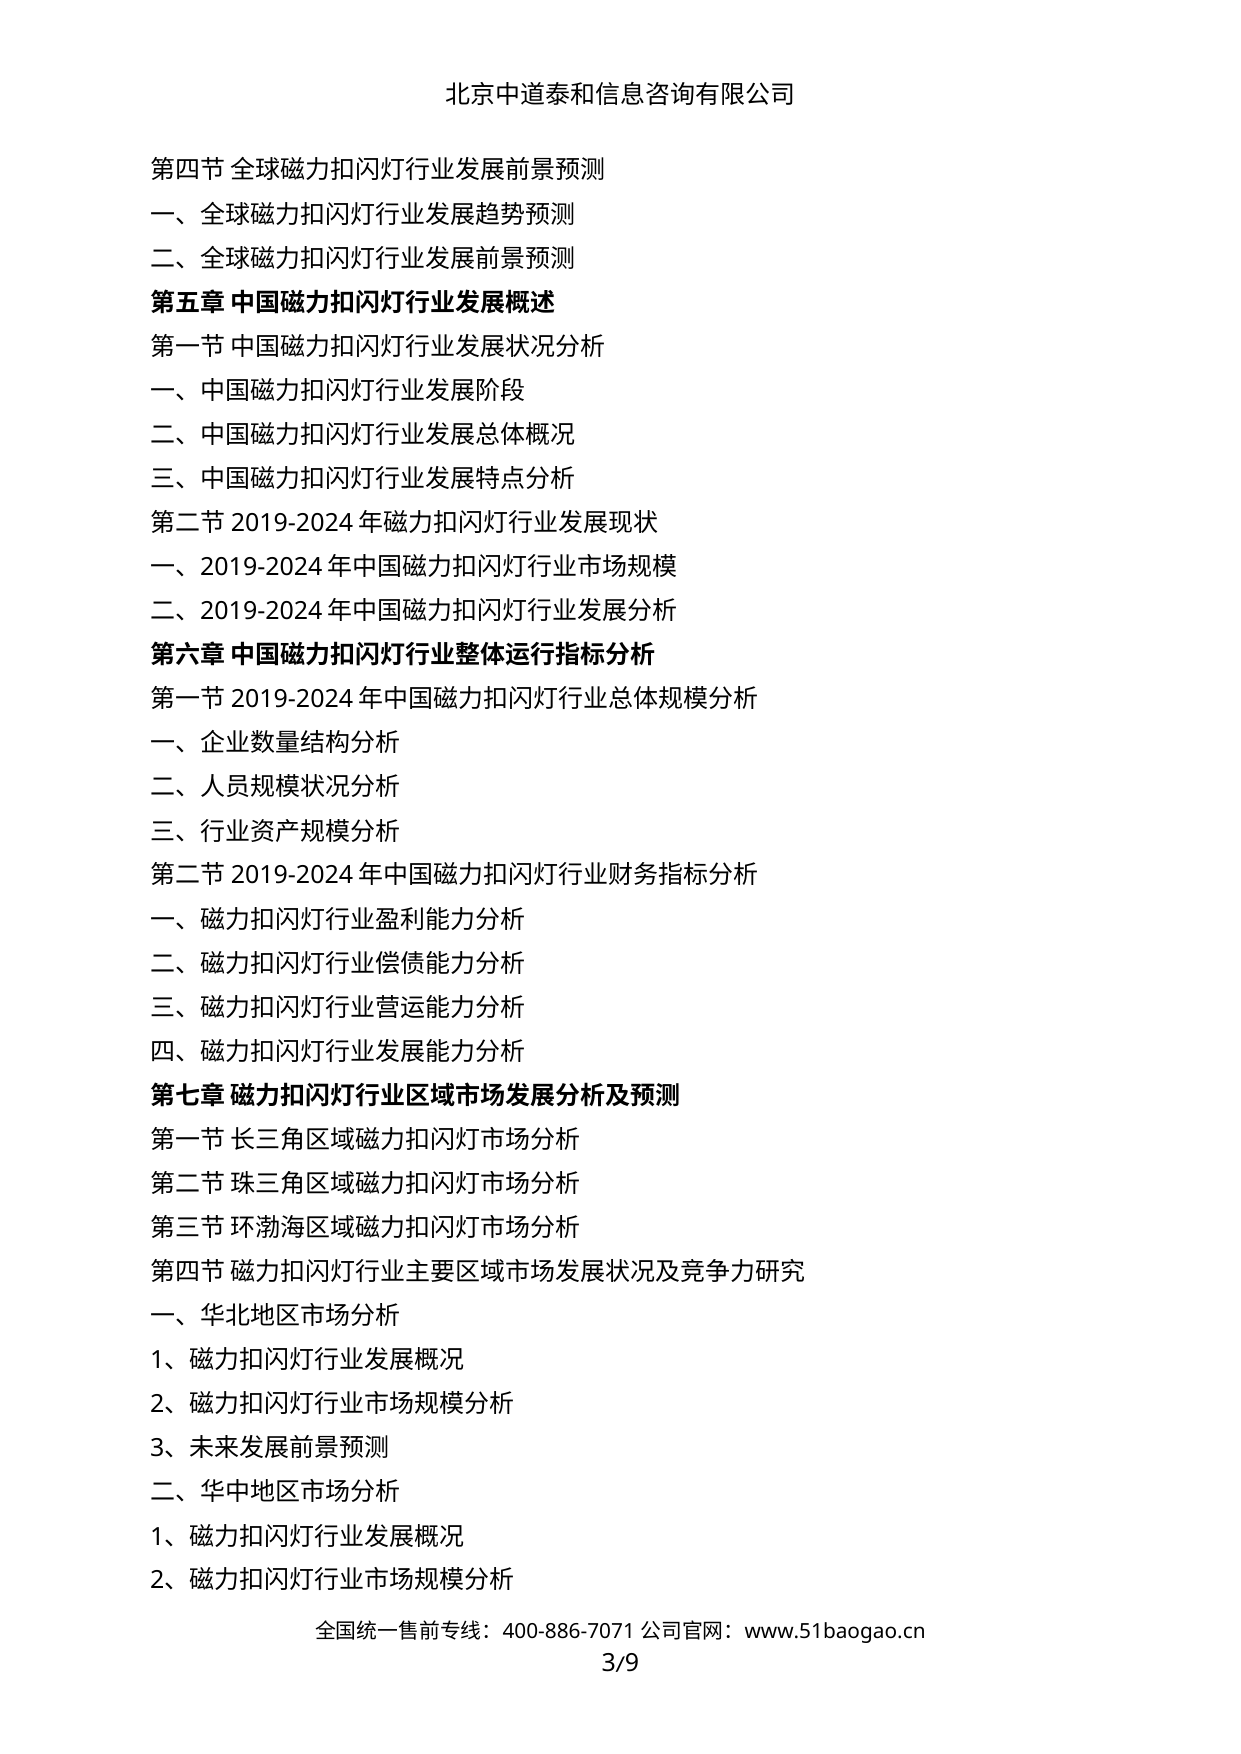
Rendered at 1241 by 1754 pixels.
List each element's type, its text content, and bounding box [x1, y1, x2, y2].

text 三、磁力扣闪灯行业营运能力分析 [150, 987, 1090, 1023]
text 四、磁力扣闪灯行业发展能力分析 [150, 1031, 1090, 1067]
text 一、全球磁力扣闪灯行业发展趋势预测 [150, 194, 1090, 230]
text 第六章 中国磁力扣闪灯行业整体运行指标分析 [150, 635, 1090, 671]
text 二、2019-2024年中国磁力扣闪灯行业发展分析 [150, 591, 1090, 627]
text 一、中国磁力扣闪灯行业发展阶段 [150, 370, 1090, 407]
text 第七章 磁力扣闪灯行业区域市场发展分析及预测 [150, 1075, 1090, 1112]
text 二、人员规模状况分析 [150, 767, 1090, 803]
text 1、磁力扣闪灯行业发展概况 [150, 1516, 1090, 1552]
text 3、未来发展前景预测 [150, 1428, 1090, 1464]
text 二、磁力扣闪灯行业偿债能力分析 [150, 943, 1090, 979]
text 2、磁力扣闪灯行业市场规模分析 [150, 1560, 1090, 1596]
text 第四节 全球磁力扣闪灯行业发展前景预测 [150, 150, 1090, 186]
text 第五章 中国磁力扣闪灯行业发展概述 [150, 282, 1090, 318]
text 第二节 珠三角区域磁力扣闪灯市场分析 [150, 1163, 1090, 1200]
text 第二节 2019-2024年磁力扣闪灯行业发展现状 [150, 502, 1090, 539]
text 二、华中地区市场分析 [150, 1472, 1090, 1508]
text 二、全球磁力扣闪灯行业发展前景预测 [150, 238, 1090, 274]
text 第一节 中国磁力扣闪灯行业发展状况分析 [150, 326, 1090, 362]
text 一、2019-2024年中国磁力扣闪灯行业市场规模 [150, 547, 1090, 583]
text 2、磁力扣闪灯行业市场规模分析 [150, 1384, 1090, 1420]
text 第四节 磁力扣闪灯行业主要区域市场发展状况及竞争力研究 [150, 1252, 1090, 1288]
text 三、中国磁力扣闪灯行业发展特点分析 [150, 458, 1090, 495]
text 一、企业数量结构分析 [150, 723, 1090, 759]
text 第三节 环渤海区域磁力扣闪灯市场分析 [150, 1207, 1090, 1244]
text 第一节 2019-2024年中国磁力扣闪灯行业总体规模分析 [150, 679, 1090, 715]
text 1、磁力扣闪灯行业发展概况 [150, 1340, 1090, 1376]
text 二、中国磁力扣闪灯行业发展总体概况 [150, 414, 1090, 451]
text 一、磁力扣闪灯行业盈利能力分析 [150, 899, 1090, 935]
text 第二节 2019-2024年中国磁力扣闪灯行业财务指标分析 [150, 855, 1090, 891]
text 第一节 长三角区域磁力扣闪灯市场分析 [150, 1119, 1090, 1156]
text 一、华北地区市场分析 [150, 1296, 1090, 1332]
text 三、行业资产规模分析 [150, 811, 1090, 847]
